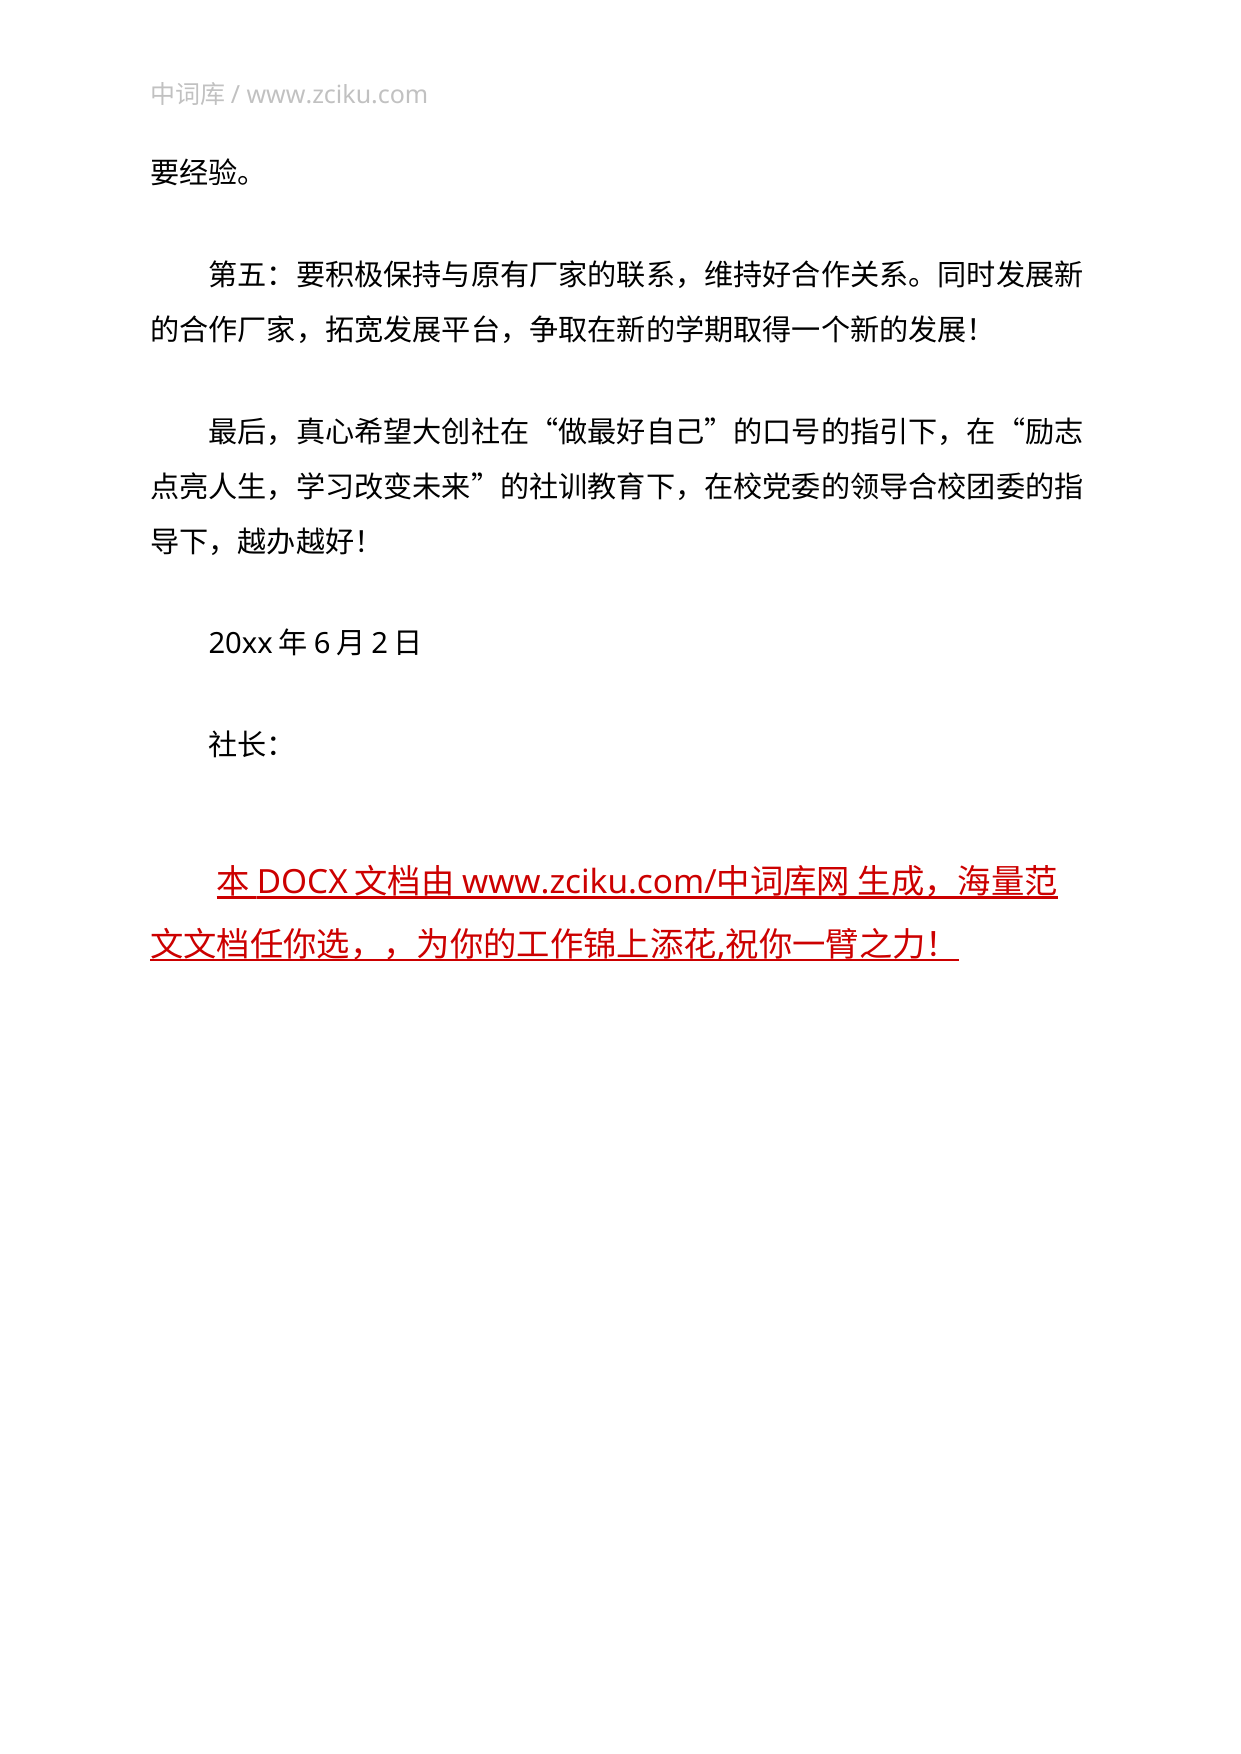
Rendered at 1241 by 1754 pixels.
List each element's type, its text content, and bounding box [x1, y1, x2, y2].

text 社长： [150, 722, 1090, 764]
text 最后，真心希望大创社在“做最好自己”的口号的指引下，在“励志点亮人生，学习改变未来”的社训教育下，在校党委的领导合校团委的指导下，越办越好！ [150, 408, 1090, 561]
text 第五：要积极保持与原有厂家的联系，维持好合作关系。同时发展新的合作厂家，拓宽发展平台，争取在新的学期取得一个新的发展！ [150, 252, 1090, 349]
text 20xx年6月2日 [150, 620, 1090, 662]
text 本DOCX文档由 www.zciku.com/中词库网 生成，海量范文文档任你选，，为你的工作锦上添花,祝你一臂之力！ [150, 855, 1090, 966]
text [150, 150, 1090, 192]
